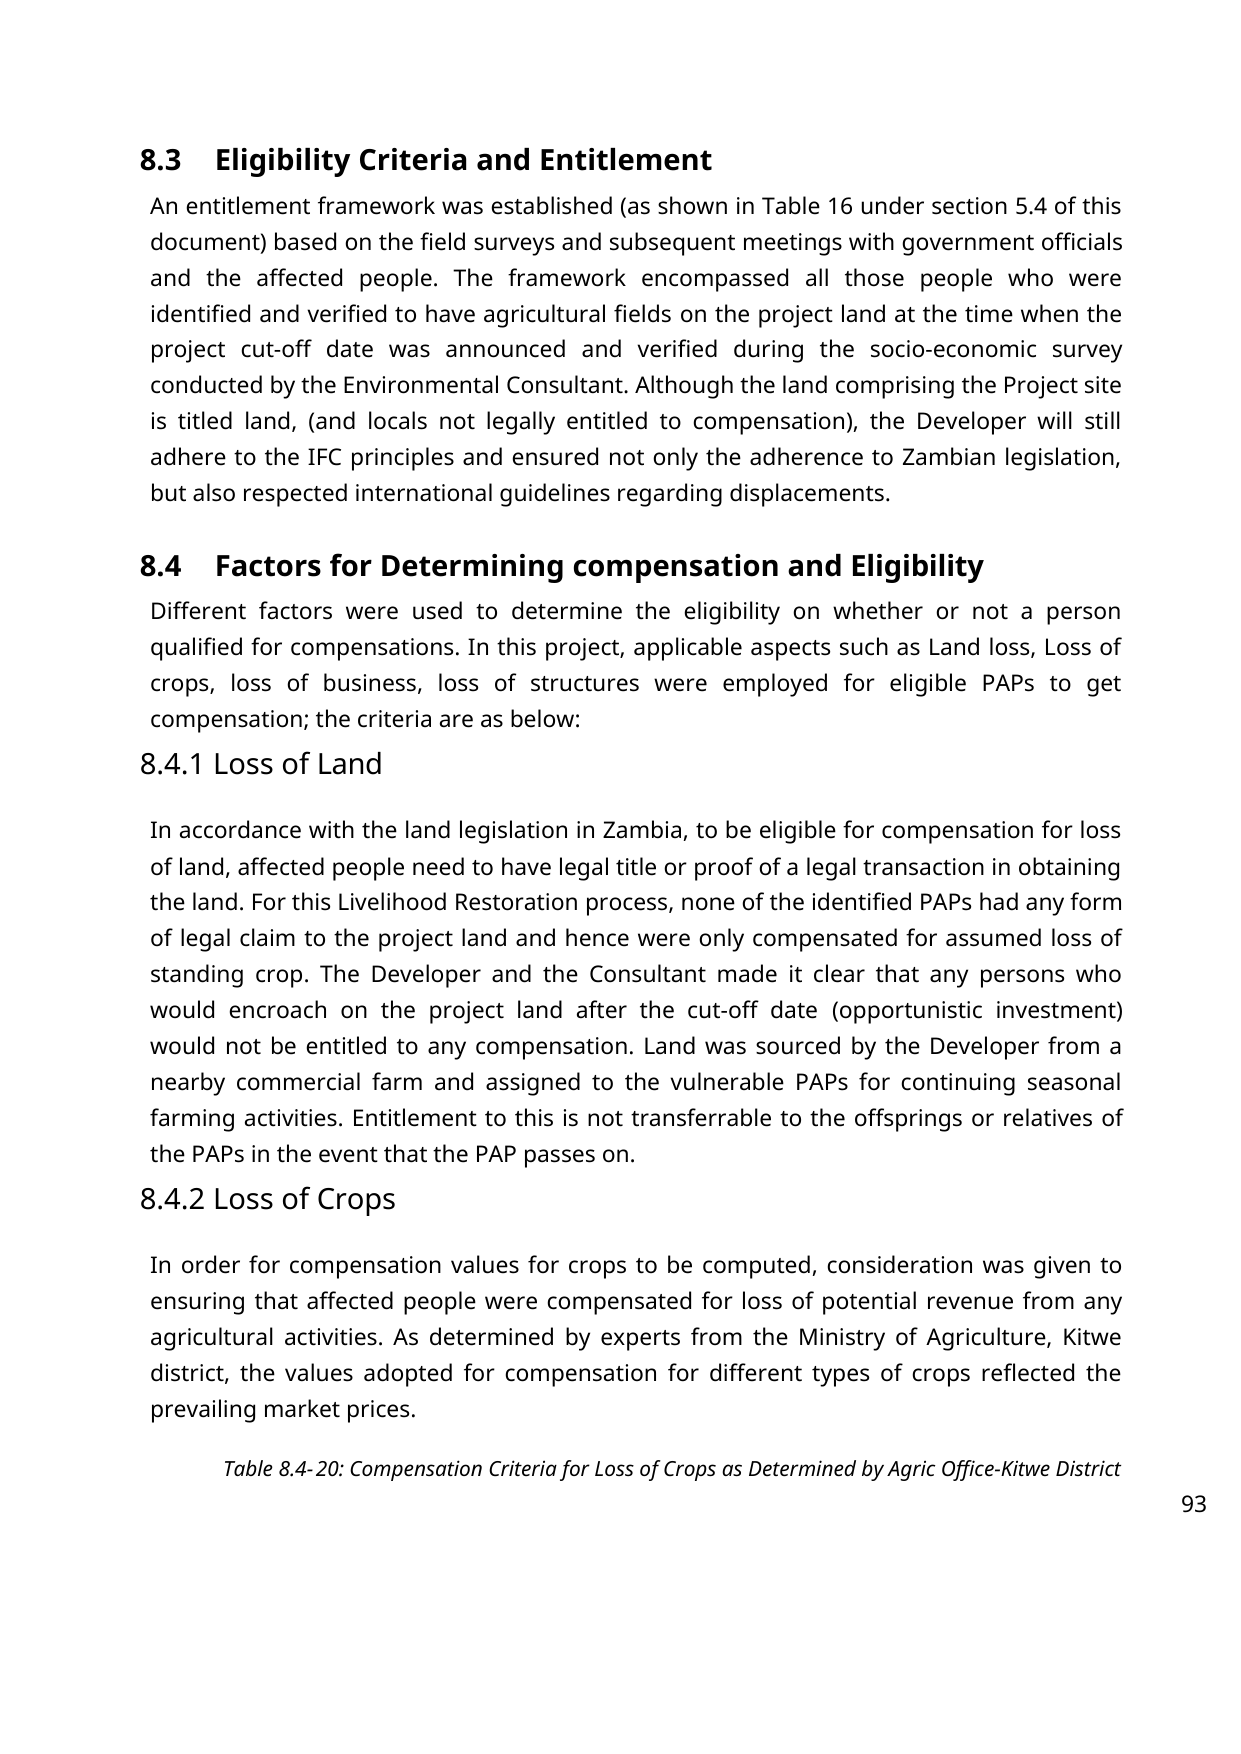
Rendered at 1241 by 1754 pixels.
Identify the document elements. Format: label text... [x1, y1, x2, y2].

text In accordance with the land legislation in Zambia, to be eligible for compensation for loss of land, affected people need to have legal title or proof of a legal transaction in obtaining the land. For this Livelihood Restoration process, none of the identified PAPs had any form of legal claim to the project land and hence were only compensated for assumed loss of standing crop. The Developer and the Consultant made it clear that any persons who would encroach on the project land after the cut-off date (opportunistic investment) would not be entitled to any compensation. Land was sourced by the Developer from a nearby commercial farm and assigned to the vulnerable PAPs for continuing seasonal farming activities. Entitlement to this is not transferrable to the offsprings or relatives of the PAPs in the event that the PAP passes on. [150, 814, 1123, 1169]
text Different factors were used to determine the eligibility on whether or not a person qualified for compensations. In this project, applicable aspects such as Land loss, Loss of crops, loss of business, loss of structures were employed for eligible PAPs to get compensation; the criteria are as below: [150, 595, 1123, 734]
subtitle Loss of Crops [139, 1178, 1207, 1218]
text In order for compensation values for crops to be computed, consideration was given to ensuring that affected people were compensated for loss of potential revenue from any agricultural activities. As determined by experts from the Ministry of Agriculture, Kitwe district, the values adopted for compensation for different types of crops reflected the prevailing market prices. [150, 1249, 1123, 1424]
text An entitlement framework was established (as shown in Table 16 under section 5.4 of this document) based on the field surveys and subsequent meetings with government officials and the affected people. The framework encompassed all those people who were identified and verified to have agricultural fields on the project land at the time when the project cut-off date was announced and verified during the socio-economic survey conducted by the Environmental Consultant. Although the land comprising the Project site is titled land, (and locals not legally entitled to compensation), the Developer will still adhere to the IFC principles and ensured not only the adherence to Zambian legislation, but also respected international guidelines regarding displacements. [150, 190, 1123, 508]
subtitle Loss of Land [139, 743, 1207, 783]
subtitle Eligibility Criteria and Entitlement [139, 139, 1207, 179]
subtitle Factors for Determining compensation and Eligibility [139, 545, 1207, 585]
